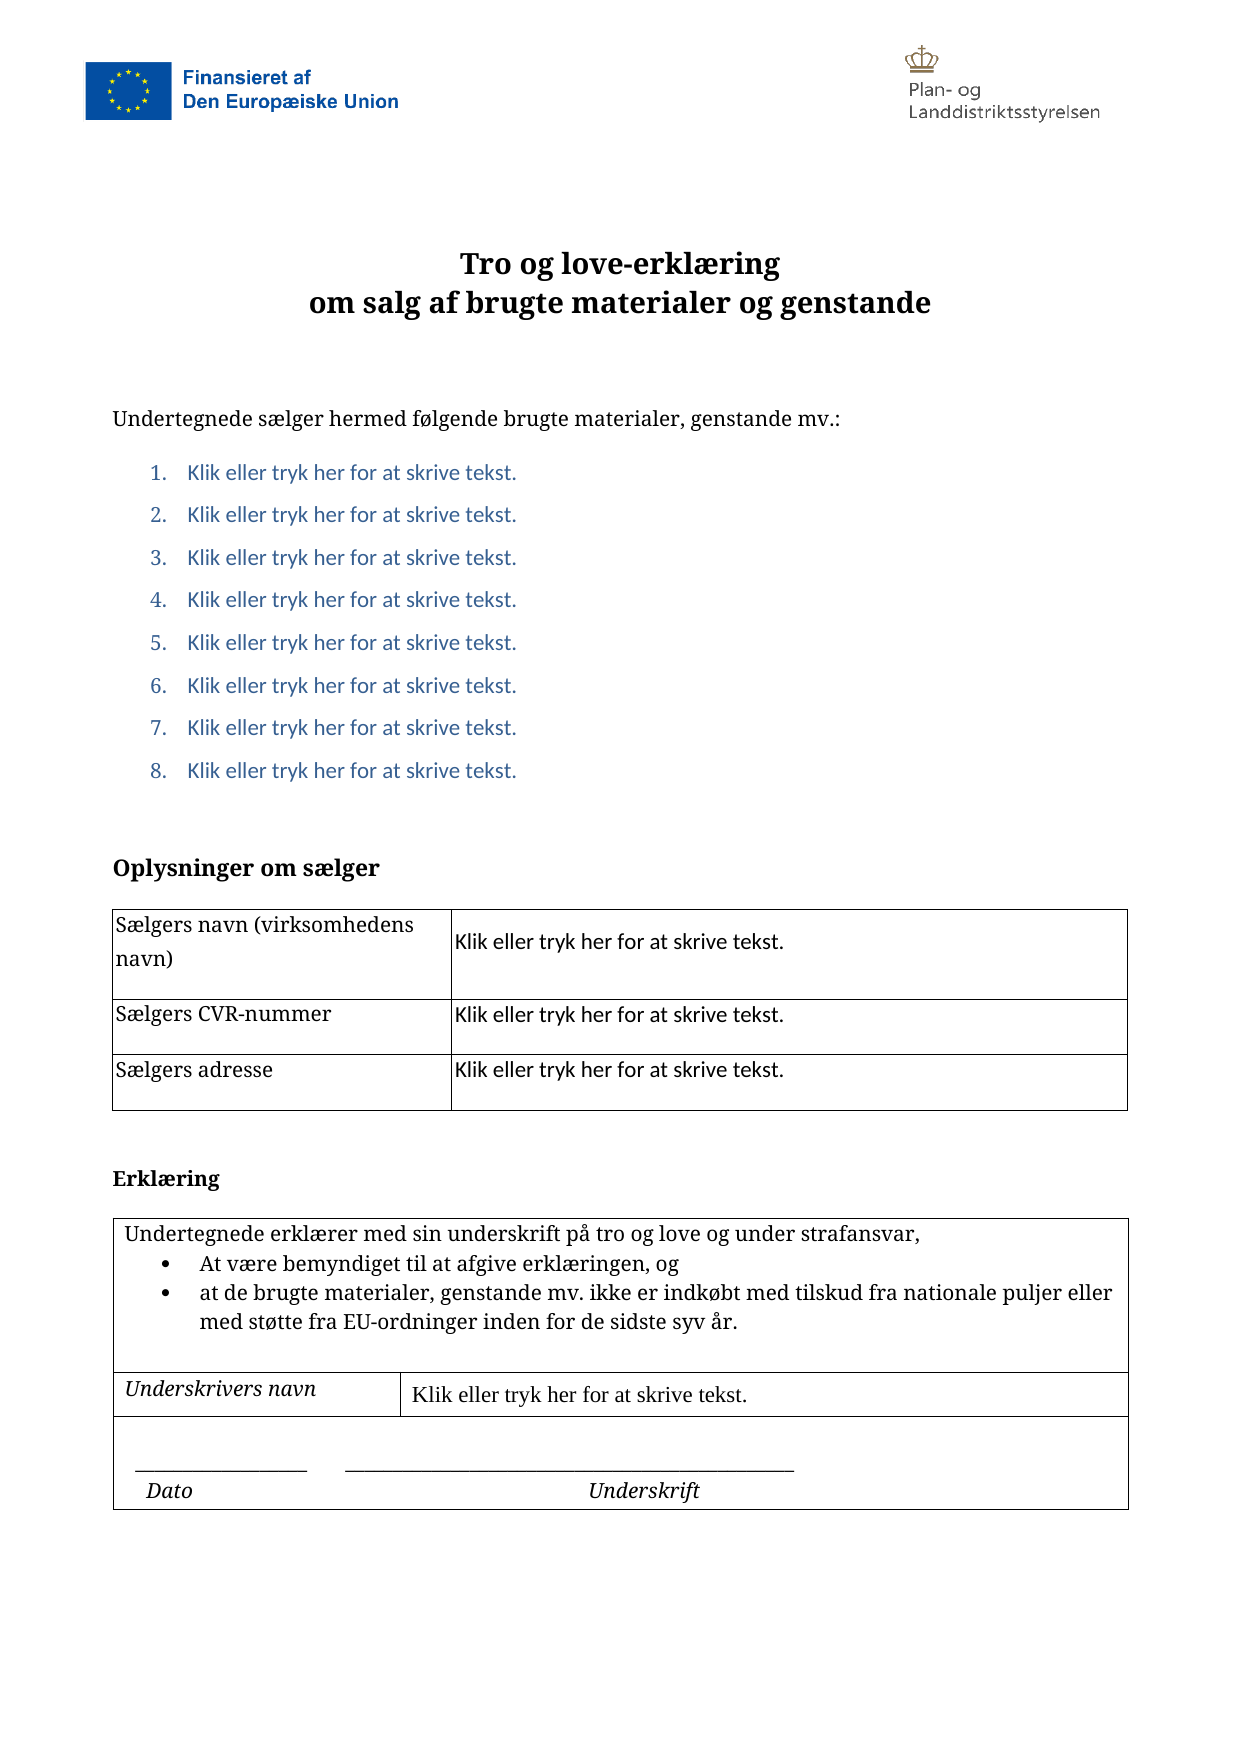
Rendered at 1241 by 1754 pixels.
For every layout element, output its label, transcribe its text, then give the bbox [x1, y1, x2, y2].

text Erklæring [112, 1164, 1121, 1192]
table_header Undertegnede erklærer med sin underskrift på tro og love og under strafansvar, At være bemyndiget til at afgive erklæringen, og at de brugte materialer, genstande mv. ikke er indkøbt med tilskud fra nationale puljer eller med støtte fra EU-ordninger inden for de sidste syv år. [114, 1219, 1128, 1372]
text Oplysninger om sælger [112, 852, 1128, 883]
text Undertegnede sælger hermed følgende brugte materialer, genstande mv.: [112, 404, 1080, 433]
picture [81, 58, 404, 124]
table_cell Underskrivers navn [114, 1373, 400, 1416]
table_header Sælgers navn (virksomhedens navn) [113, 910, 451, 998]
text om salg af brugte materialer og genstande [112, 283, 1128, 322]
table_cell Sælgers CVR-nummer [113, 1000, 451, 1054]
table_cell Sælgers adresse [113, 1055, 451, 1109]
picture [904, 44, 1100, 123]
table_cell __________________ _______________________________________________ Dato Underskrift [114, 1417, 1128, 1509]
text Tro og love-erklæring [112, 243, 1128, 283]
